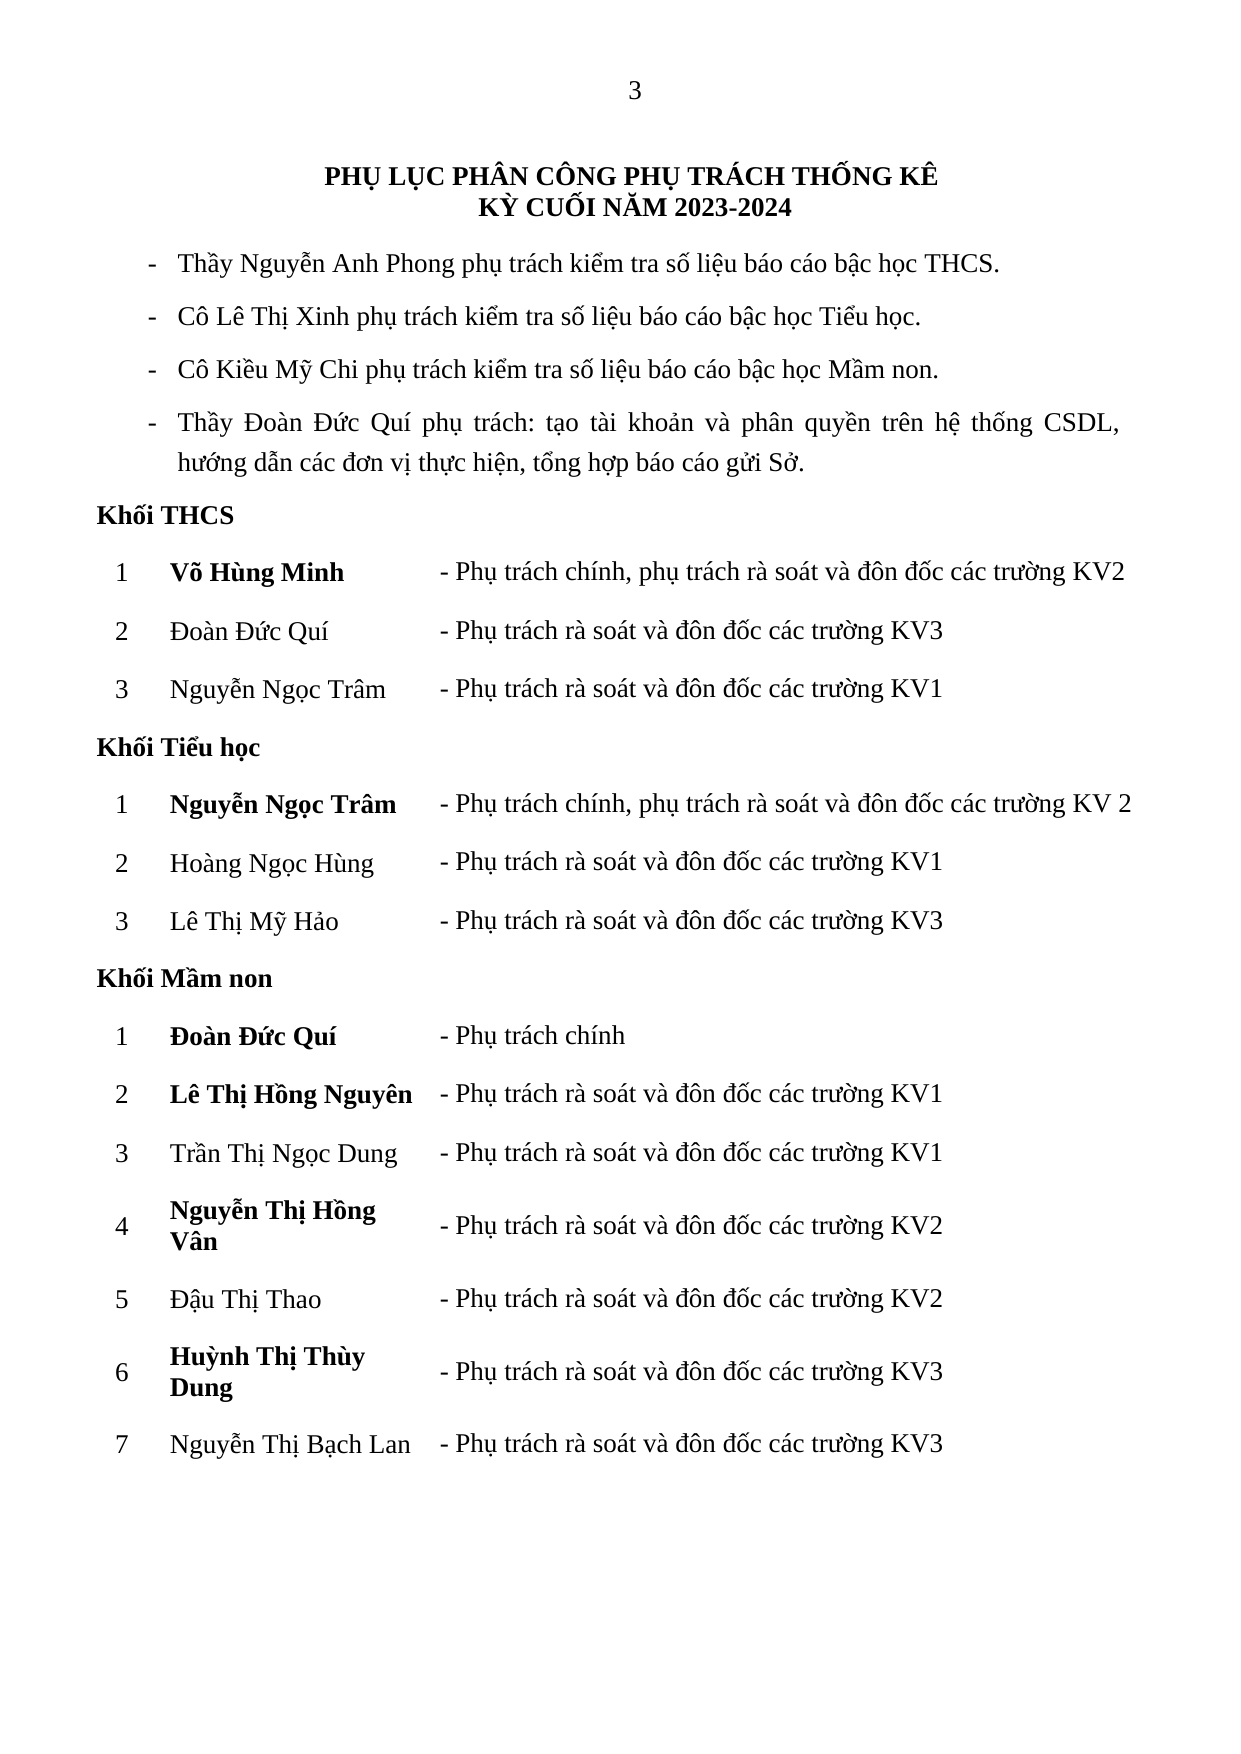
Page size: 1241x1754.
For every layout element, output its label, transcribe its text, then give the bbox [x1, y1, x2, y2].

table_cell 2 [85, 1065, 158, 1123]
table_cell 1 [85, 775, 158, 833]
table_cell Đoàn Đức Quí [158, 601, 425, 660]
table_cell 2 [85, 601, 158, 660]
list Cô Lê Thị Xinh phụ trách kiểm tra số liệu báo cáo bậc học Tiểu học. [148, 300, 1122, 331]
list Thầy Nguyễn Anh Phong phụ trách kiểm tra số liệu báo cáo bậc học THCS. [148, 247, 1122, 278]
table_cell 4 [85, 1182, 158, 1269]
table_cell 3 [85, 660, 158, 718]
table_cell Hoàng Ngọc Hùng [158, 833, 425, 892]
text PHỤ LỤC PHÂN CÔNG PHỤ TRÁCH THỐNG KÊ KỲ CUỐI NĂM 2023-2024 [148, 160, 1122, 222]
table_cell Phụ trách rà soát và đôn đốc các trường KV1 [425, 1123, 1178, 1182]
table_cell Phụ trách chính [425, 1006, 1178, 1065]
table_cell Đậu Thị Thao [158, 1269, 425, 1328]
table_cell 3 [85, 1123, 158, 1182]
table_cell Võ Hùng Minh [158, 543, 425, 601]
table_cell 2 [85, 833, 158, 892]
table_cell Khối Tiểu học [85, 718, 1178, 774]
list Cô Kiều Mỹ Chi phụ trách kiểm tra số liệu báo cáo bậc học Mầm non. [148, 353, 1122, 384]
table_cell Phụ trách rà soát và đôn đốc các trường KV3 [425, 1415, 1178, 1473]
table_cell Phụ trách rà soát và đôn đốc các trường KV3 [425, 601, 1178, 660]
table_cell Phụ trách rà soát và đôn đốc các trường KV1 [425, 1065, 1178, 1123]
table_cell Phụ trách rà soát và đôn đốc các trường KV2 [425, 1182, 1178, 1269]
table_cell 5 [85, 1269, 158, 1328]
list Thầy Đoàn Đức Quí phụ trách: tạo tài khoản và phân quyền trên hệ thống CSDL, hướng dẫn các đơn vị thực hiện, tổng hợp báo cáo gửi Sở. [148, 406, 1122, 477]
table_cell Nguyễn Ngọc Trâm [158, 660, 425, 718]
table_cell Nguyễn Thị Hồng Vân [158, 1182, 425, 1269]
table_cell Nguyễn Thị Bạch Lan [158, 1415, 425, 1473]
table_cell Phụ trách rà soát và đôn đốc các trường KV1 [425, 833, 1178, 892]
table_cell 1 [85, 1006, 158, 1065]
table_cell Phụ trách chính, phụ trách rà soát và đôn đốc các trường KV 2 [425, 775, 1178, 833]
table_cell Khối Mầm non [85, 950, 1178, 1006]
table_cell Phụ trách chính, phụ trách rà soát và đôn đốc các trường KV2 [425, 543, 1178, 601]
table_cell Phụ trách rà soát và đôn đốc các trường KV3 [425, 892, 1178, 950]
table_cell 1 [85, 543, 158, 601]
table_cell Huỳnh Thị Thùy Dung [158, 1328, 425, 1415]
table_cell Đoàn Đức Quí [158, 1006, 425, 1065]
table_cell Phụ trách rà soát và đôn đốc các trường KV3 [425, 1328, 1178, 1415]
table_cell Phụ trách rà soát và đôn đốc các trường KV1 [425, 660, 1178, 718]
table_cell Lê Thị Hồng Nguyên [158, 1065, 425, 1123]
table_cell Trần Thị Ngọc Dung [158, 1123, 425, 1182]
table_header Khối THCS [85, 487, 1178, 543]
table_cell Nguyễn Ngọc Trâm [158, 775, 425, 833]
table_cell Lê Thị Mỹ Hảo [158, 892, 425, 950]
table_cell Phụ trách rà soát và đôn đốc các trường KV2 [425, 1269, 1178, 1328]
table_cell 6 [85, 1328, 158, 1415]
table_cell 3 [85, 892, 158, 950]
table_cell 7 [85, 1415, 158, 1473]
